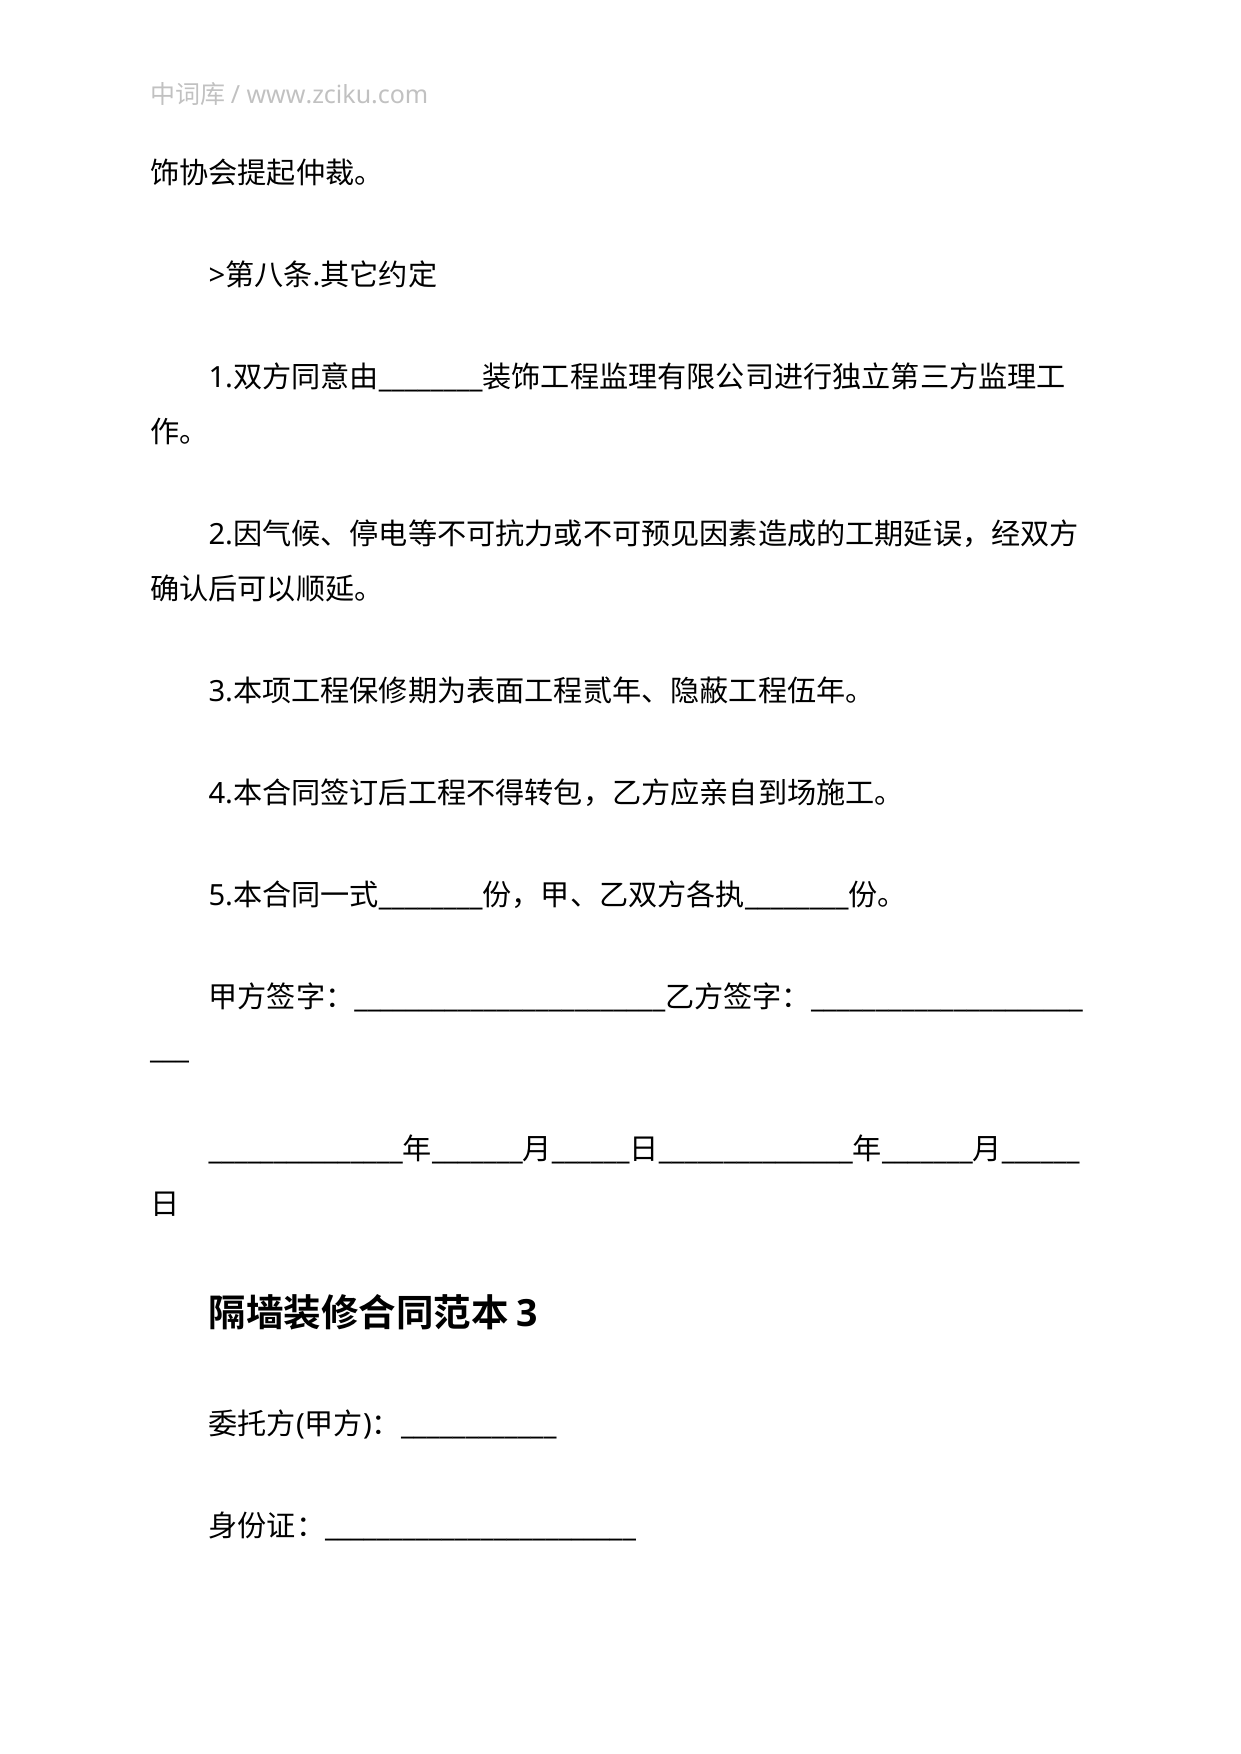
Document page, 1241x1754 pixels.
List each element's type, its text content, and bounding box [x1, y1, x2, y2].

text _______________年_______月______日_______________年_______月______日 [150, 1126, 1090, 1223]
text 1.双方同意由________装饰工程监理有限公司进行独立第三方监理工作。 [150, 354, 1090, 451]
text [150, 150, 1090, 192]
text 4.本合同签订后工程不得转包，乙方应亲自到场施工。 [150, 769, 1090, 812]
text 2.因气候、停电等不可抗力或不可预见因素造成的工期延误，经双方确认后可以顺延。 [150, 511, 1090, 608]
text 身份证：________________________ [150, 1502, 1090, 1545]
text 甲方签字：________________________乙方签字：________________________ [150, 973, 1090, 1067]
text >第八条.其它约定 [150, 252, 1090, 294]
text 隔墙装修合同范本3 [150, 1283, 1090, 1337]
text 3.本项工程保修期为表面工程贰年、隐蔽工程伍年。 [150, 667, 1090, 710]
text 5.本合同一式________份，甲、乙双方各执________份。 [150, 871, 1090, 914]
text 委托方(甲方)：____________ [150, 1400, 1090, 1443]
